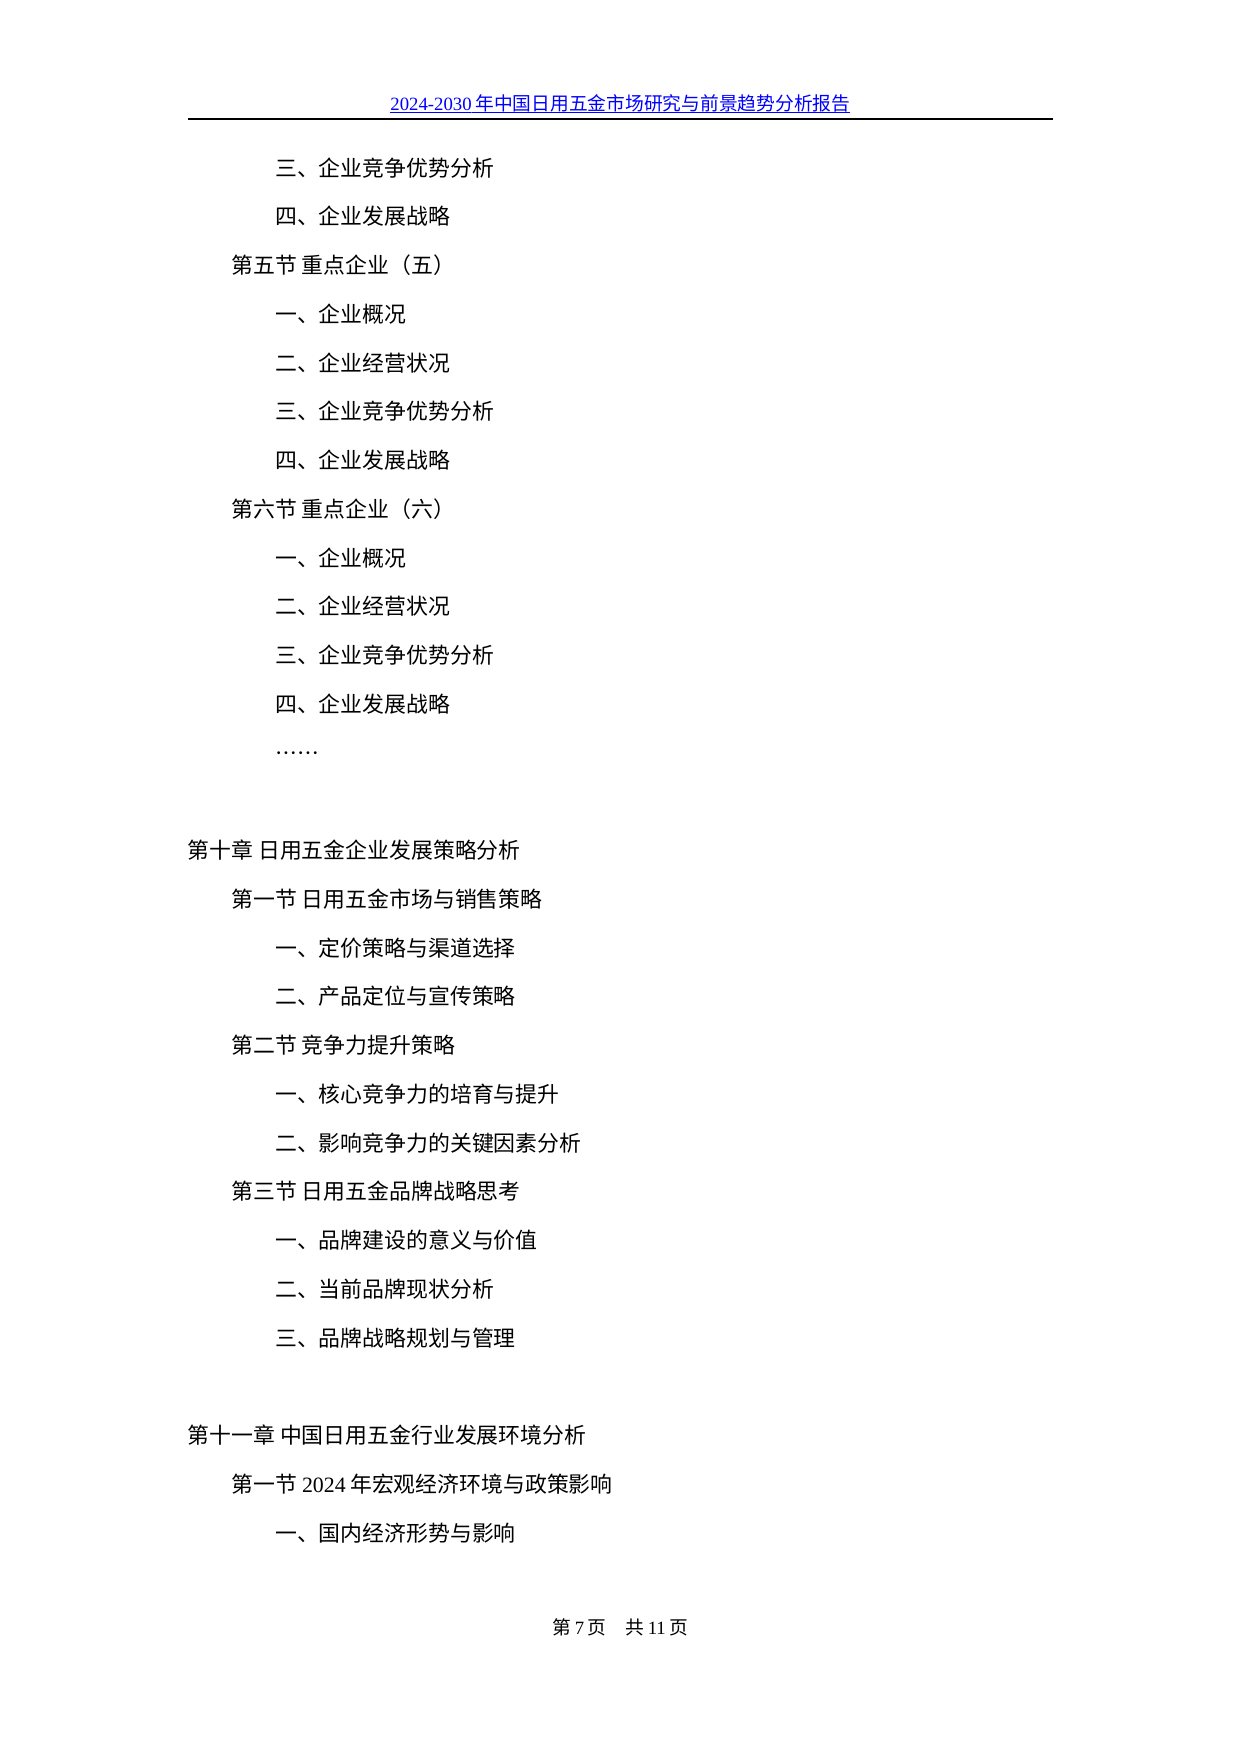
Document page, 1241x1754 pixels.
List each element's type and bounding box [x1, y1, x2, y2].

text [187, 150, 1053, 1548]
